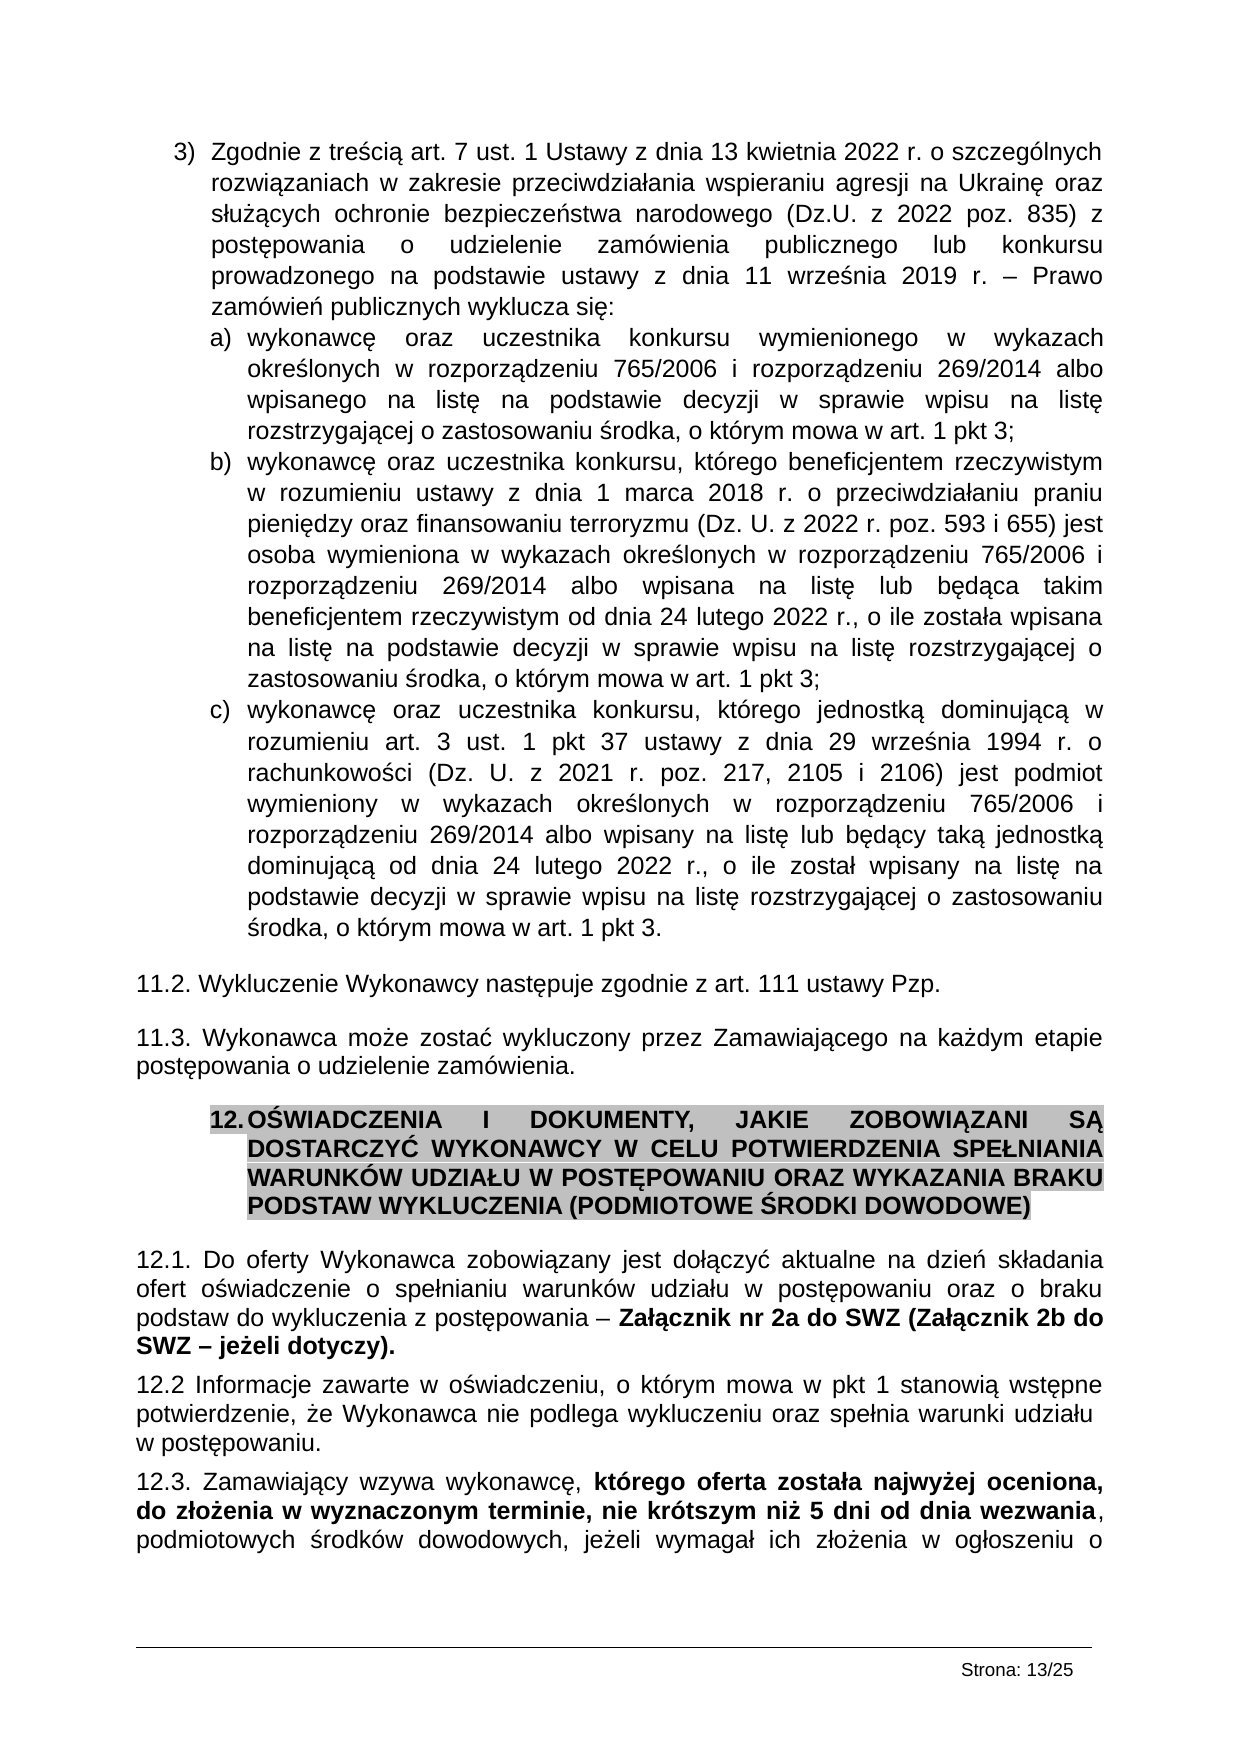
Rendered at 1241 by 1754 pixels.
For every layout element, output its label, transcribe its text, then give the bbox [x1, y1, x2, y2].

text 11.2. Wykluczenie Wykonawcy następuje zgodnie z art. 111 ustawy Pzp. [136, 969, 1104, 997]
list Zgodnie z treścią art. 7 ust. 1 Ustawy z dnia 13 kwietnia 2022 r. o szczególnych rozwiązaniach w zakresie przeciwdziałania wspieraniu agresji na Ukrainę oraz służących ochronie bezpieczeństwa narodowego (Dz.U. z 2022 poz. 835) z postępowania o udzielenie zamówienia publicznego lub konkursu prowadzonego na podstawie ustawy z dnia 11 września 2019 r. – Prawo zamówień publicznych wyklucza się: [173, 137, 1104, 321]
list wykonawcę oraz uczestnika konkursu, którego beneficjentem rzeczywistym w rozumieniu ustawy z dnia 1 marca 2018 r. o przeciwdziałaniu praniu pieniędzy oraz finansowaniu terroryzmu (Dz. U. z 2022 r. poz. 593 i 655) jest osoba wymieniona w wykazach określonych w rozporządzeniu 765/2006 i rozporządzeniu 269/2014 albo wpisana na listę lub będąca takim beneficjentem rzeczywistym od dnia 24 lutego 2022 r., o ile została wpisana na listę na podstawie decyzji w sprawie wpisu na listę rozstrzygającej o zastosowaniu środka, o którym mowa w art. 1 pkt 3; [209, 447, 1104, 693]
list wykonawcę oraz uczestnika konkursu wymienionego w wykazach określonych w rozporządzeniu 765/2006 i rozporządzeniu 269/2014 albo wpisanego na listę na podstawie decyzji w sprawie wpisu na listę rozstrzygającej o zastosowaniu środka, o którym mowa w art. 1 pkt 3; [209, 323, 1104, 445]
subtitle OŚWIADCZENIA I DOKUMENTY, JAKIE ZOBOWIĄZANI SĄ DOSTARCZYĆ WYKONAWCY W CELU POTWIERDZENIA SPEŁNIANIA WARUNKÓW UDZIAŁU W POSTĘPOWANIU ORAZ WYKAZANIA BRAKU PODSTAW WYKLUCZENIA (PODMIOTOWE ŚRODKI DOWODOWE) [209, 1105, 1104, 1220]
text 12.1. Do oferty Wykonawca zobowiązany jest dołączyć aktualne na dzień składania ofert oświadczenie o spełnianiu warunków udziału w postępowaniu oraz o braku podstaw do wykluczenia z postępowania – Załącznik nr 2a do SWZ (Załącznik 2b do SWZ – jeżeli dotyczy). [136, 1245, 1104, 1360]
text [136, 1467, 1104, 1553]
text 12.2 Informacje zawarte w oświadczeniu, o którym mowa w pkt 1 stanowią wstępne potwierdzenie, że Wykonawca nie podlega wykluczeniu oraz spełnia warunki udziału w postępowaniu. [136, 1370, 1104, 1457]
text 11.3. Wykonawca może zostać wykluczony przez Zamawiającego na każdym etapie postępowania o udzielenie zamówienia. [136, 1022, 1104, 1080]
list wykonawcę oraz uczestnika konkursu, którego jednostką dominującą w rozumieniu art. 3 ust. 1 pkt 37 ustawy z dnia 29 września 1994 r. o rachunkowości (Dz. U. z 2021 r. poz. 217, 2105 i 2106) jest podmiot wymieniony w wykazach określonych w rozporządzeniu 765/2006 i rozporządzeniu 269/2014 albo wpisany na listę lub będący taką jednostką dominującą od dnia 24 lutego 2022 r., o ile został wpisany na listę na podstawie decyzji w sprawie wpisu na listę rozstrzygającej o zastosowaniu środka, o którym mowa w art. 1 pkt 3. [209, 695, 1104, 941]
